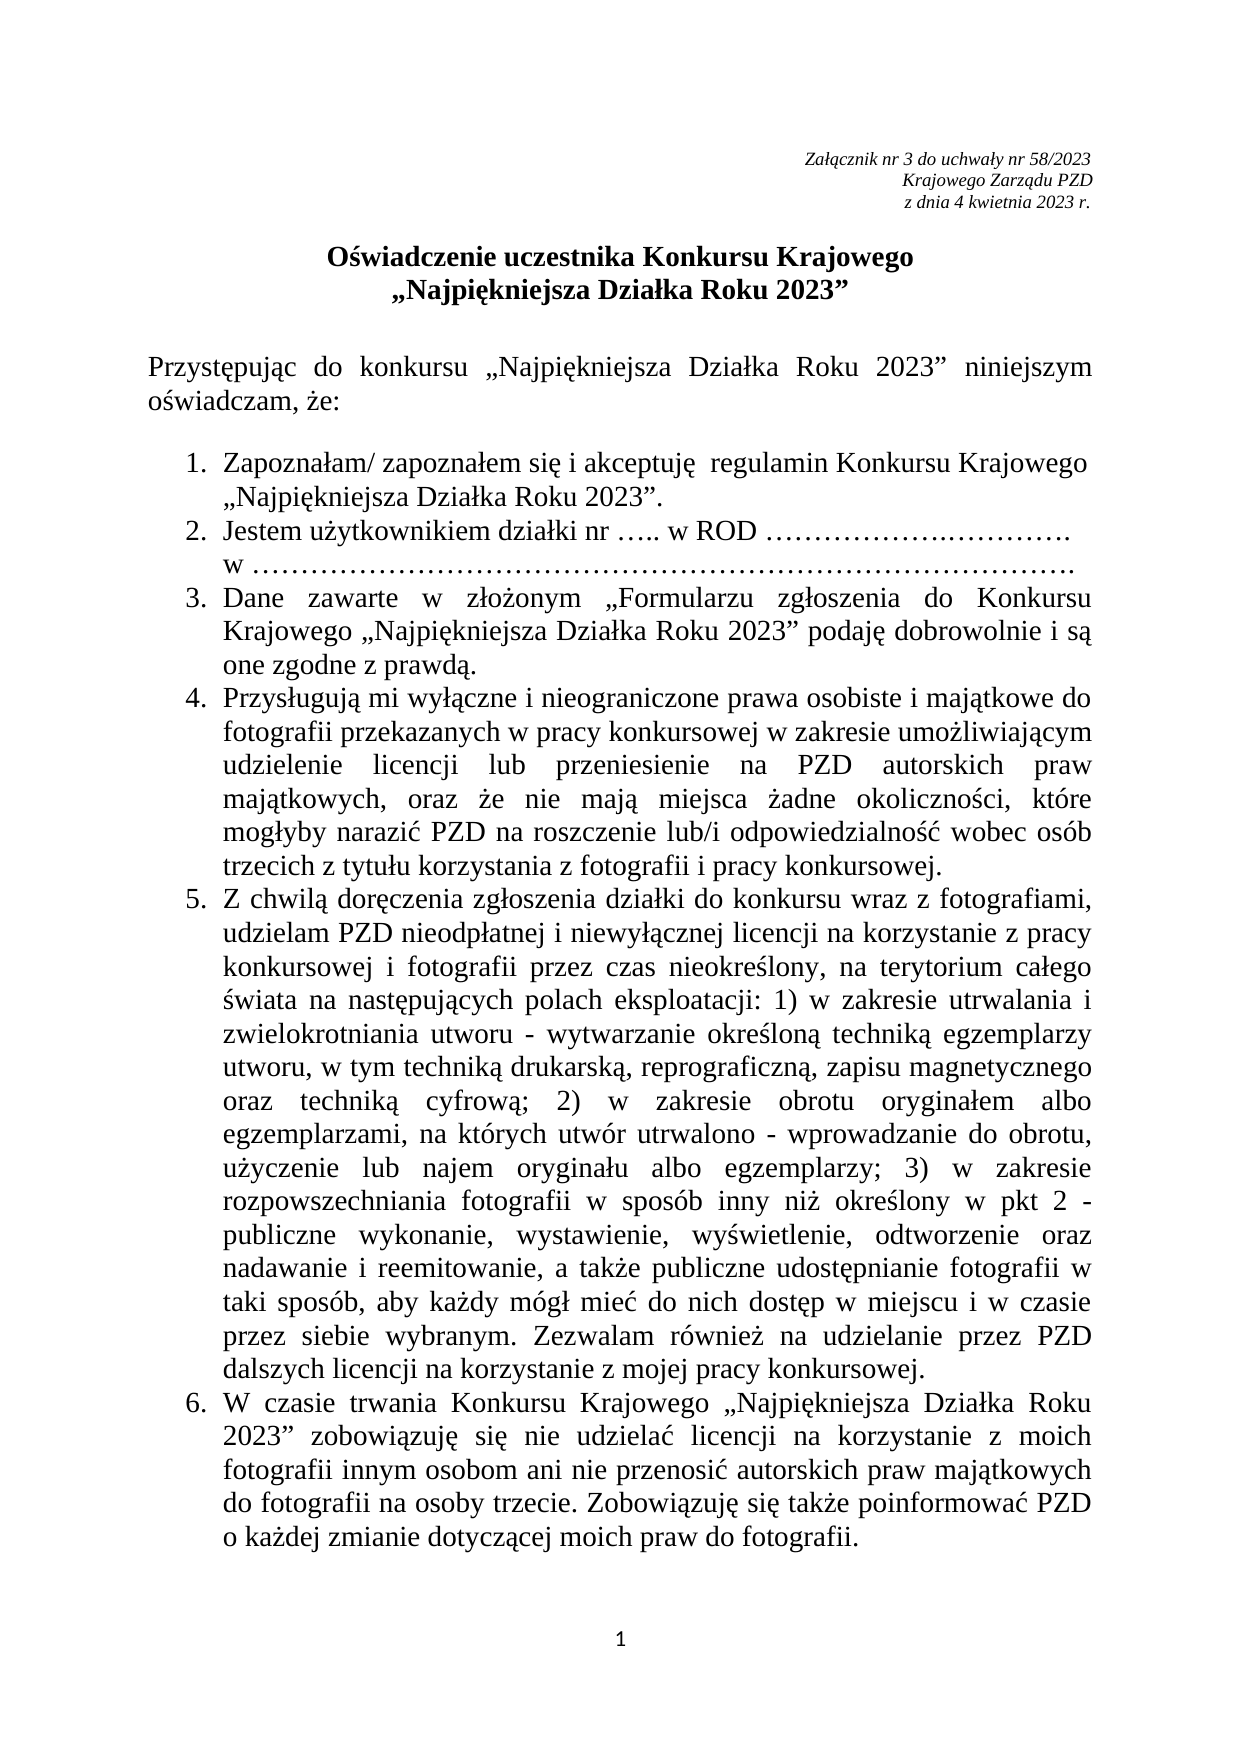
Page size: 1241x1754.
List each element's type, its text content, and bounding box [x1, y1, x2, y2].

text z dnia 4 kwietnia 2023 r. [148, 191, 1093, 212]
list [185, 1531, 1093, 1598]
list Przysługują mi wyłączne i nieograniczone prawa osobiste i majątkowe do fotografii przekazanych w pracy konkursowej w zakresie umożliwiającym udzielenie licencji lub przeniesienie na PZD autorskich praw majątkowych, oraz że nie mają miejsca żadne okoliczności, które mogłyby narazić PZD na roszczenie lub/i odpowiedzialność wobec osób trzecich z tytułu korzystania z fotografii i pracy konkursowej. [185, 768, 1093, 969]
text Krajowego Zarządu PZD [148, 169, 1093, 191]
list Z chwilą doręczenia zgłoszenia działki do konkursu wraz z fotografiami, udzielam PZD nieodpłatnej i niewyłącznej licencji na korzystanie z pracy konkursowej i fotografii przez czas nieokreślony, na terytorium całego świata na następujących polach eksploatacji: 1) w zakresie utrwalania i zwielokrotniania utworu - wytwarzanie określoną techniką egzemplarzy utworu, w tym techniką drukarską, reprograficzną, zapisu magnetycznego oraz techniką cyfrową; 2) w zakresie obrotu oryginałem albo egzemplarzami, na których utwór utrwalono - wprowadzanie do obrotu, użyczenie lub najem oryginału albo egzemplarzy; 3) w zakresie rozpowszechniania fotografii w sposób inny niż określony w pkt 2 - publiczne wykonanie, wystawienie, wyświetlenie, odtworzenie oraz nadawanie i reemitowanie, a także publiczne udostępnianie fotografii w taki sposób, aby każdy mógł mieć do nich dostęp w miejscu i w czasie przez siebie wybranym. Zezwalam również na udzielanie przez PZD dalszych licencji na korzystanie z mojej pracy konkursowej. [185, 998, 1093, 1501]
text Załącznik nr 3 do uchwały nr 58/2023 [148, 148, 1093, 169]
list Dane zawarte w złożonym „Formularzu zgłoszenia do Konkursu Krajowego „Najpiękniejsza Działka Roku 2023” podaję dobrowolnie i są one zgodne z prawdą. [185, 638, 1093, 739]
list Zapoznałam/ zapoznałem się i akceptuję regulamin Konkursu Krajowego „Najpiękniejsza Działka Roku 2023”. [185, 446, 1093, 513]
list Jestem użytkownikiem działki nr ….. w ROD ……………….…………. w …………………………………………………………………………. [185, 542, 1093, 609]
text Oświadczenie uczestnika Konkursu Krajowego [148, 239, 1093, 272]
text Przystępując do konkursu „Najpiękniejsza Działka Roku 2023” niniejszym oświadczam, że: [148, 349, 1093, 416]
text „Najpiękniejsza Działka Roku 2023” [148, 272, 1092, 306]
